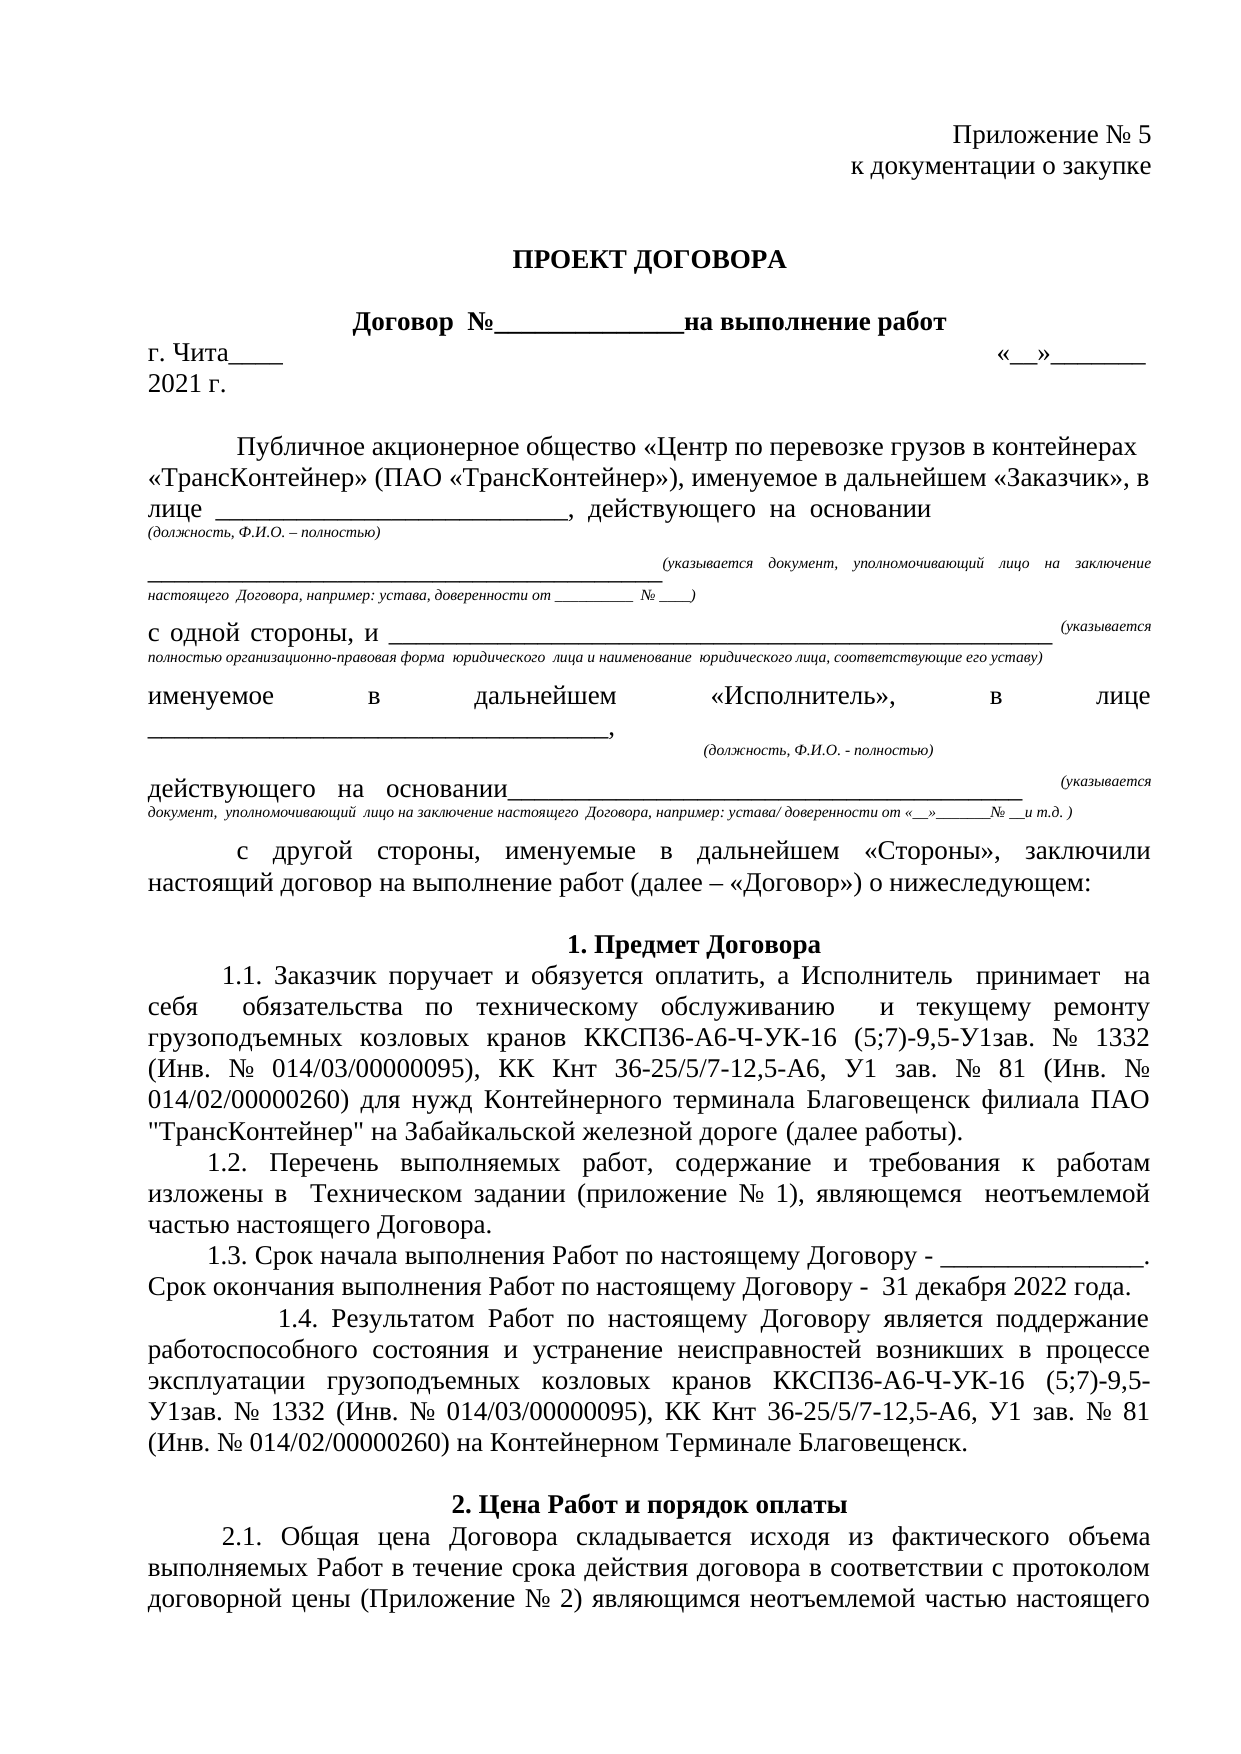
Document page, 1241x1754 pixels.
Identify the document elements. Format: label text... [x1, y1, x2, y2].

text г. Чита____ «__»_______ 2021 г. [148, 336, 1152, 398]
text именуемое в дальнейшем «Исполнитель», в лице __________________________________, [148, 679, 1152, 741]
text 1.3. Срок начала выполнения Работ по настоящему Договору - _______________. Срок окончания выполнения Работ по настоящему Договору - 31 декабря 2022 года. [148, 1239, 1152, 1302]
text действующего на основании______________________________________ (указывается документ, уполномочивающий лицо на заключение настоящего Договора, например: устава/ доверенности от «__»_______№ __и т.д. ) [148, 772, 1152, 834]
text к документации о закупке [148, 149, 1152, 180]
text ______________________________________(указывается документ, уполномочивающий лицо на заключение настоящего Договора, например: устава, доверенности от __________ № ____) [148, 554, 1152, 616]
text с одной стороны, и _________________________________________________ (указывается полностью организационно-правовая форма юридического лица и наименование юридического лица, соответствующие его уставу) [148, 616, 1152, 679]
text Публичное акционерное общество «Центр по перевозке грузов в контейнерах «ТрансКонтейнер» (ПАО «ТрансКонтейнер»), именуемое в дальнейшем «Заказчик», в лице __________________________, действующего на основании (должность, Ф.И.О. – полностью) [148, 429, 1152, 554]
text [148, 1520, 1152, 1613]
text Договор №______________на выполнение работ [148, 305, 1152, 336]
text 1.1. Заказчик поручает и обязуется оплатить, а Исполнитель принимает на себя обязательства по техническому обслуживанию и текущему ремонту грузоподъемных козловых кранов ККСП36-А6-Ч-УК-16 (5;7)-9,5-У1зав. № 1332 (Инв. № 014/03/00000095), КК Кнт 36-25/5/7-12,5-А6, У1 зав. № 81 (Инв. № 014/02/00000260) для нужд Контейнерного терминала Благовещенск филиала ПАО "ТрансКонтейнер" на Забайкальской железной дороге (далее работы). [148, 959, 1152, 1146]
text (должность, Ф.И.О. - полностью) [148, 741, 1152, 772]
text Приложение № 5 [148, 118, 1152, 149]
text 2. Цена Работ и порядок оплаты [148, 1488, 1152, 1520]
text с другой стороны, именуемые в дальнейшем «Стороны», заключили настоящий договор на выполнение работ (далее – «Договор») о нижеследующем: [148, 834, 1152, 897]
text 1.2. Перечень выполняемых работ, содержание и требования к работам изложены в Техническом задании (приложение № 1), являющемся неотъемлемой частью настоящего Договора. [148, 1146, 1152, 1239]
text ПРОЕКТ ДОГОВОРА [148, 243, 1152, 274]
text 1. Предмет Договора [148, 928, 1152, 959]
text 1.4. Результатом Работ по настоящему Договору является поддержание работоспособного состояния и устранение неисправностей возникших в процессе эксплуатации грузоподъемных козловых кранов ККСП36-А6-Ч-УК-16 (5;7)-9,5-У1зав. № 1332 (Инв. № 014/03/00000095), КК Кнт 36-25/5/7-12,5-А6, У1 зав. № 81 (Инв. № 014/02/00000260) на Контейнерном Терминале Благовещенск. [148, 1302, 1152, 1457]
